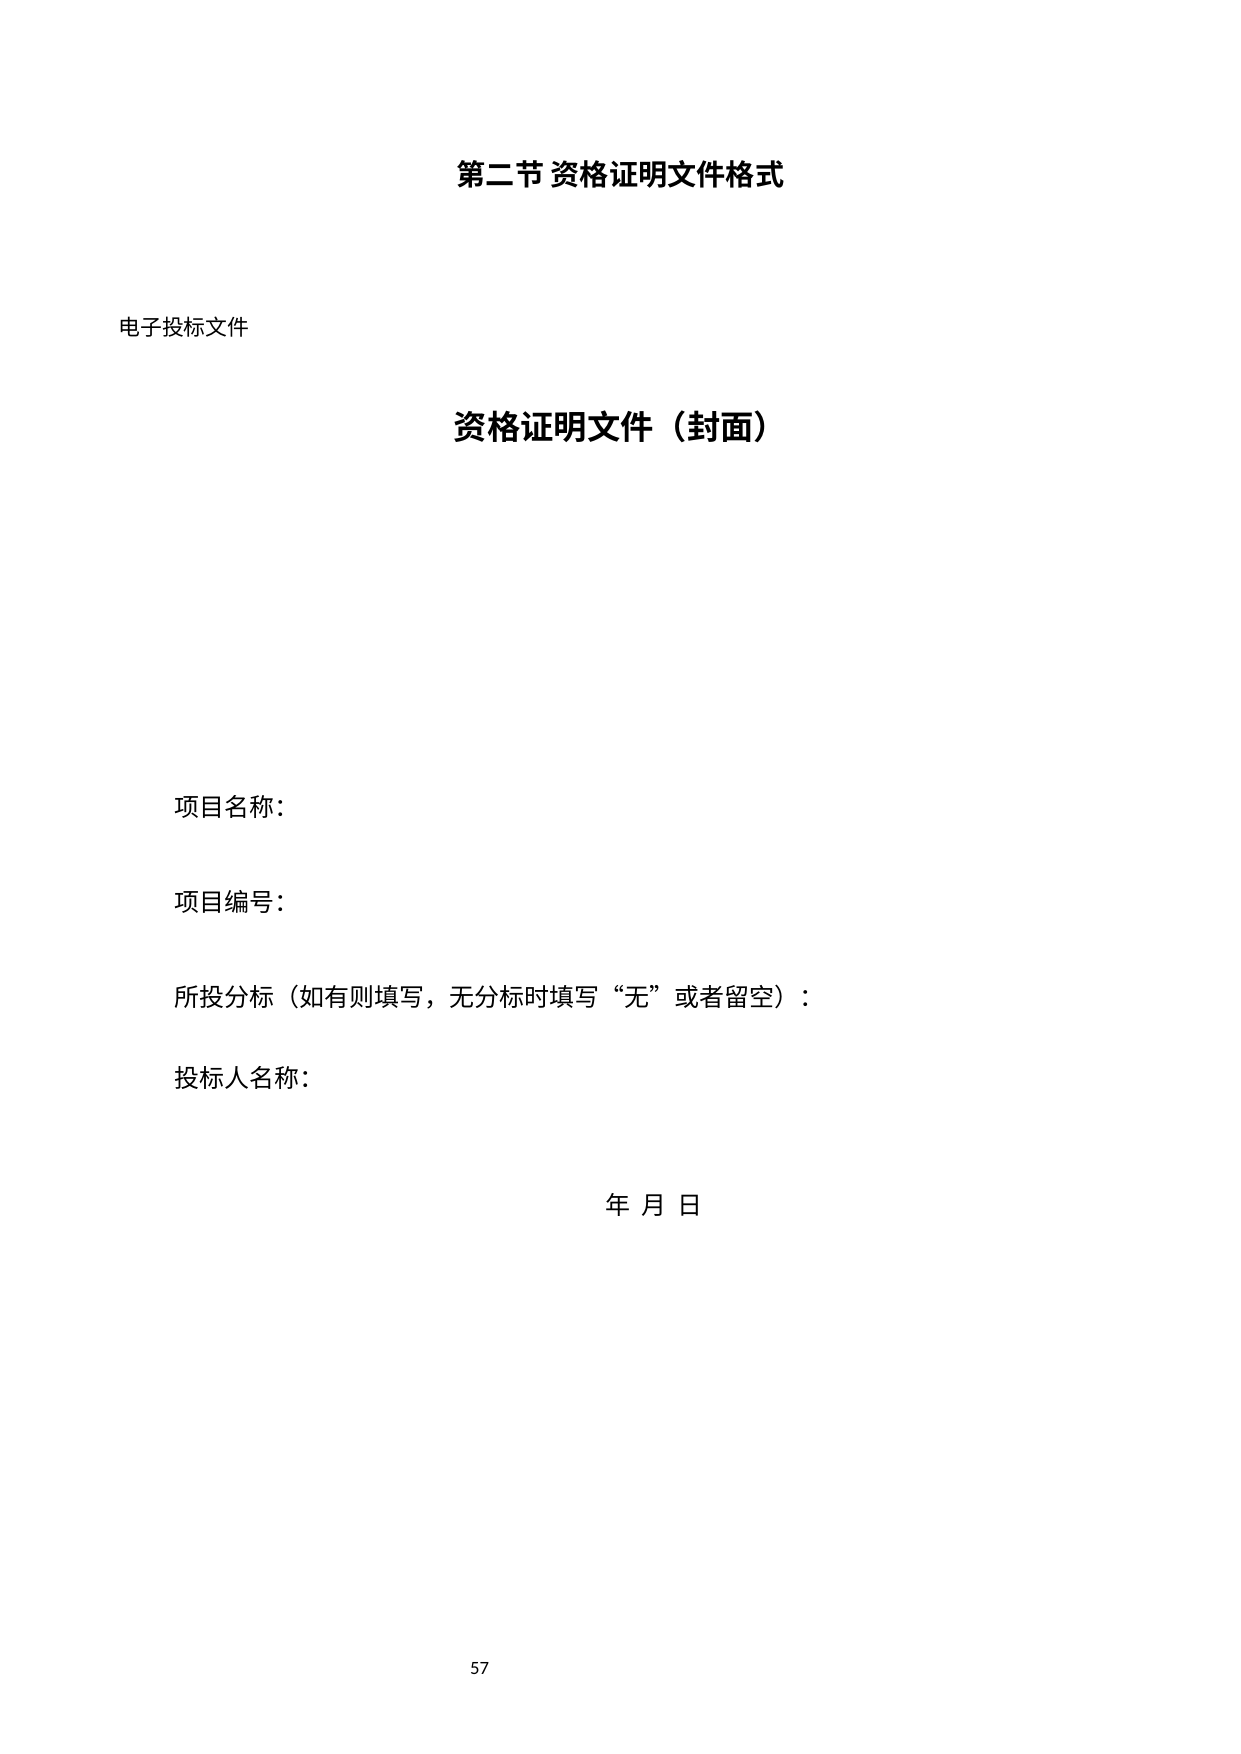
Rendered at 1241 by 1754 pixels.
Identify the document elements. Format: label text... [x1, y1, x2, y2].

text 项目名称： [118, 787, 1122, 823]
text 项目编号： [118, 882, 1122, 919]
text 资格证明文件（封面） [118, 400, 1122, 449]
text 电子投标文件 [118, 310, 1122, 341]
text 所投分标（如有则填写，无分标时填写“无”或者留空）： [118, 978, 1122, 1014]
text 年 月 日 [118, 1186, 1122, 1222]
text 投标人名称： [118, 1058, 1122, 1095]
text 第二节 资格证明文件格式 [118, 138, 1122, 207]
